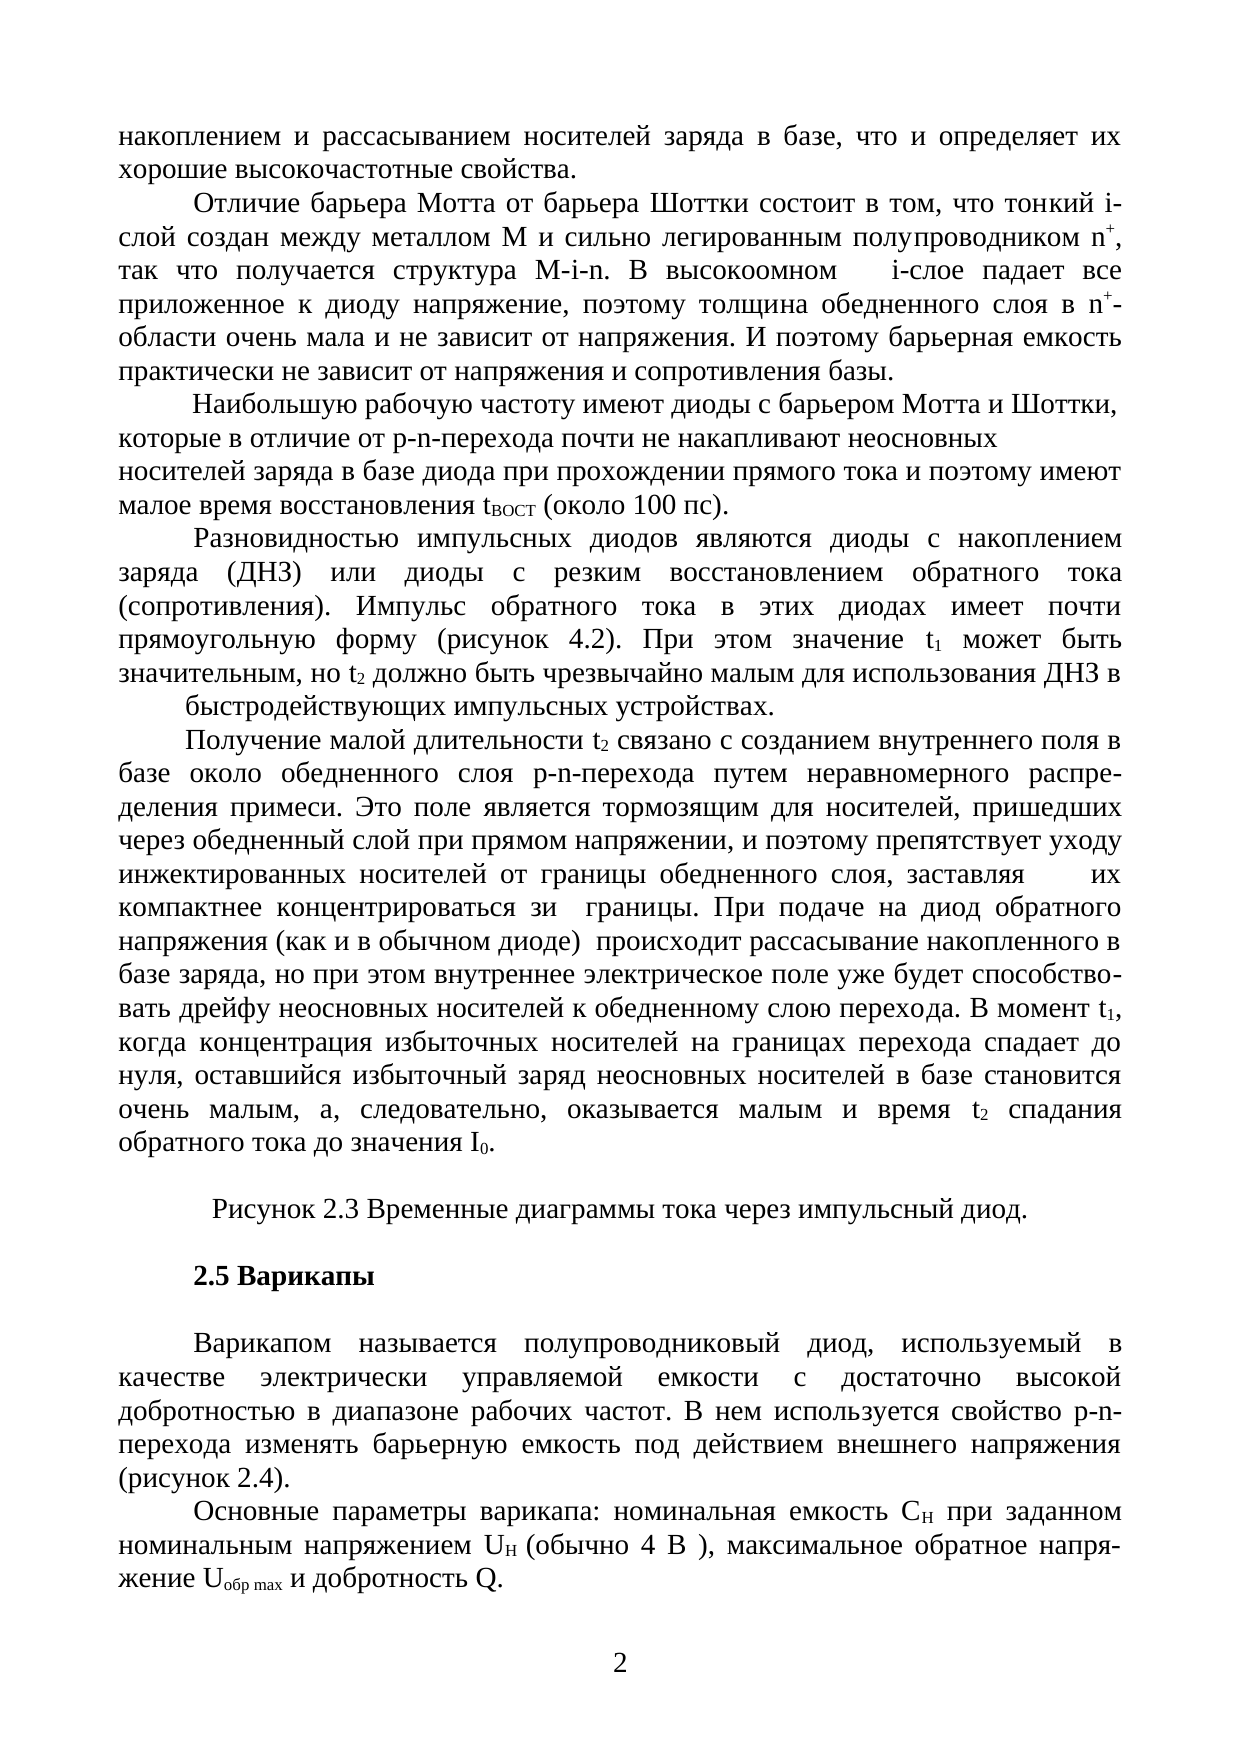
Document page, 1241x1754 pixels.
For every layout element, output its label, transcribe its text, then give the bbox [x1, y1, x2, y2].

text Получение малой длительности t2 связано с созданием внутреннего поля в базе около обедненного слоя p-n-перехода путем неравномерного распределения примеси. Это поле является тормозящим для носителей, пришедших через обедненный слой при прямом напряжении, и поэтому препятствует уходу инжектированных носителей от границы обедненного слоя, заставляя их компактнее концентрироваться зи границы. При подаче на диод обратного напряжения (как и в обычном диоде) происходит рассасывание накопленного в базе заряда, но при этом внутреннее электрическое поле уже будет способствовать дрейфу неосновных носителей к обедненному слою перехода. В момент t1, когда концентрация избыточных носителей на границах перехода спадает до нуля, оставшийся избыточный заряд неосновных носителей в базе становится очень малым, а, следовательно, оказывается малым и время t2 спадания обратного тока до значения I0. [118, 722, 1122, 1158]
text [118, 118, 1122, 185]
text Рисунок 2.3 Временные диаграммы тока через импульсный диод. [118, 1191, 1122, 1225]
text Разновидностью импульсных диодов являются диоды с накоплением заряда (ДНЗ) или диоды с резким восстановлением обратного тока (сопротивления). Импульс обратного тока в этих диодах имеет почти прямоугольную форму (рисунок 4.2). При этом значение t1 может быть значительным, но t2 должно быть чрезвычайно малым для использования ДНЗ в быстродействующих импульсных устройствах. [118, 521, 1122, 722]
text Наибольшую рабочую частоту имеют диоды с барьером Мотта и Шоттки, которые в отличие от p-n-перехода почти не накапливают неосновных [118, 386, 1122, 453]
text Основные параметры варикапа: номинальная емкость СН при заданном номинальным напряжением UН (обычно 4 В ), максимальное обратное напря- жение Uобр max и добротность Q. [118, 1493, 1122, 1594]
text Варикапом называется полупроводниковый диод, используемый в качестве электрически управляемой емкости с достаточно высокой добротностью в диапазоне рабочих частот. В нем используется свойство p-n-перехода изменять барьерную емкость под действием внешнего напряжения (рисунок 2.4). [118, 1326, 1122, 1493]
text Отличие барьера Мотта от барьера Шоттки состоит в том, что тонкий i-слой создан между металлом М и сильно легированным полупроводником n+, так что получается структура М-i-n. В высокоомном i-слое падает все приложенное к диоду напряжение, поэтому толщина обедненного слоя в n+-области очень мала и не зависит от напряжения. И поэтому барьерная емкость практически не зависит от напряжения и сопротивления базы. [118, 185, 1122, 386]
text 2.5 Варикапы [118, 1258, 1122, 1292]
text носителей заряда в базе диода при прохождении прямого тока и поэтому имеют малое время восстановления tВОСТ (около 100 пс). [118, 453, 1122, 521]
